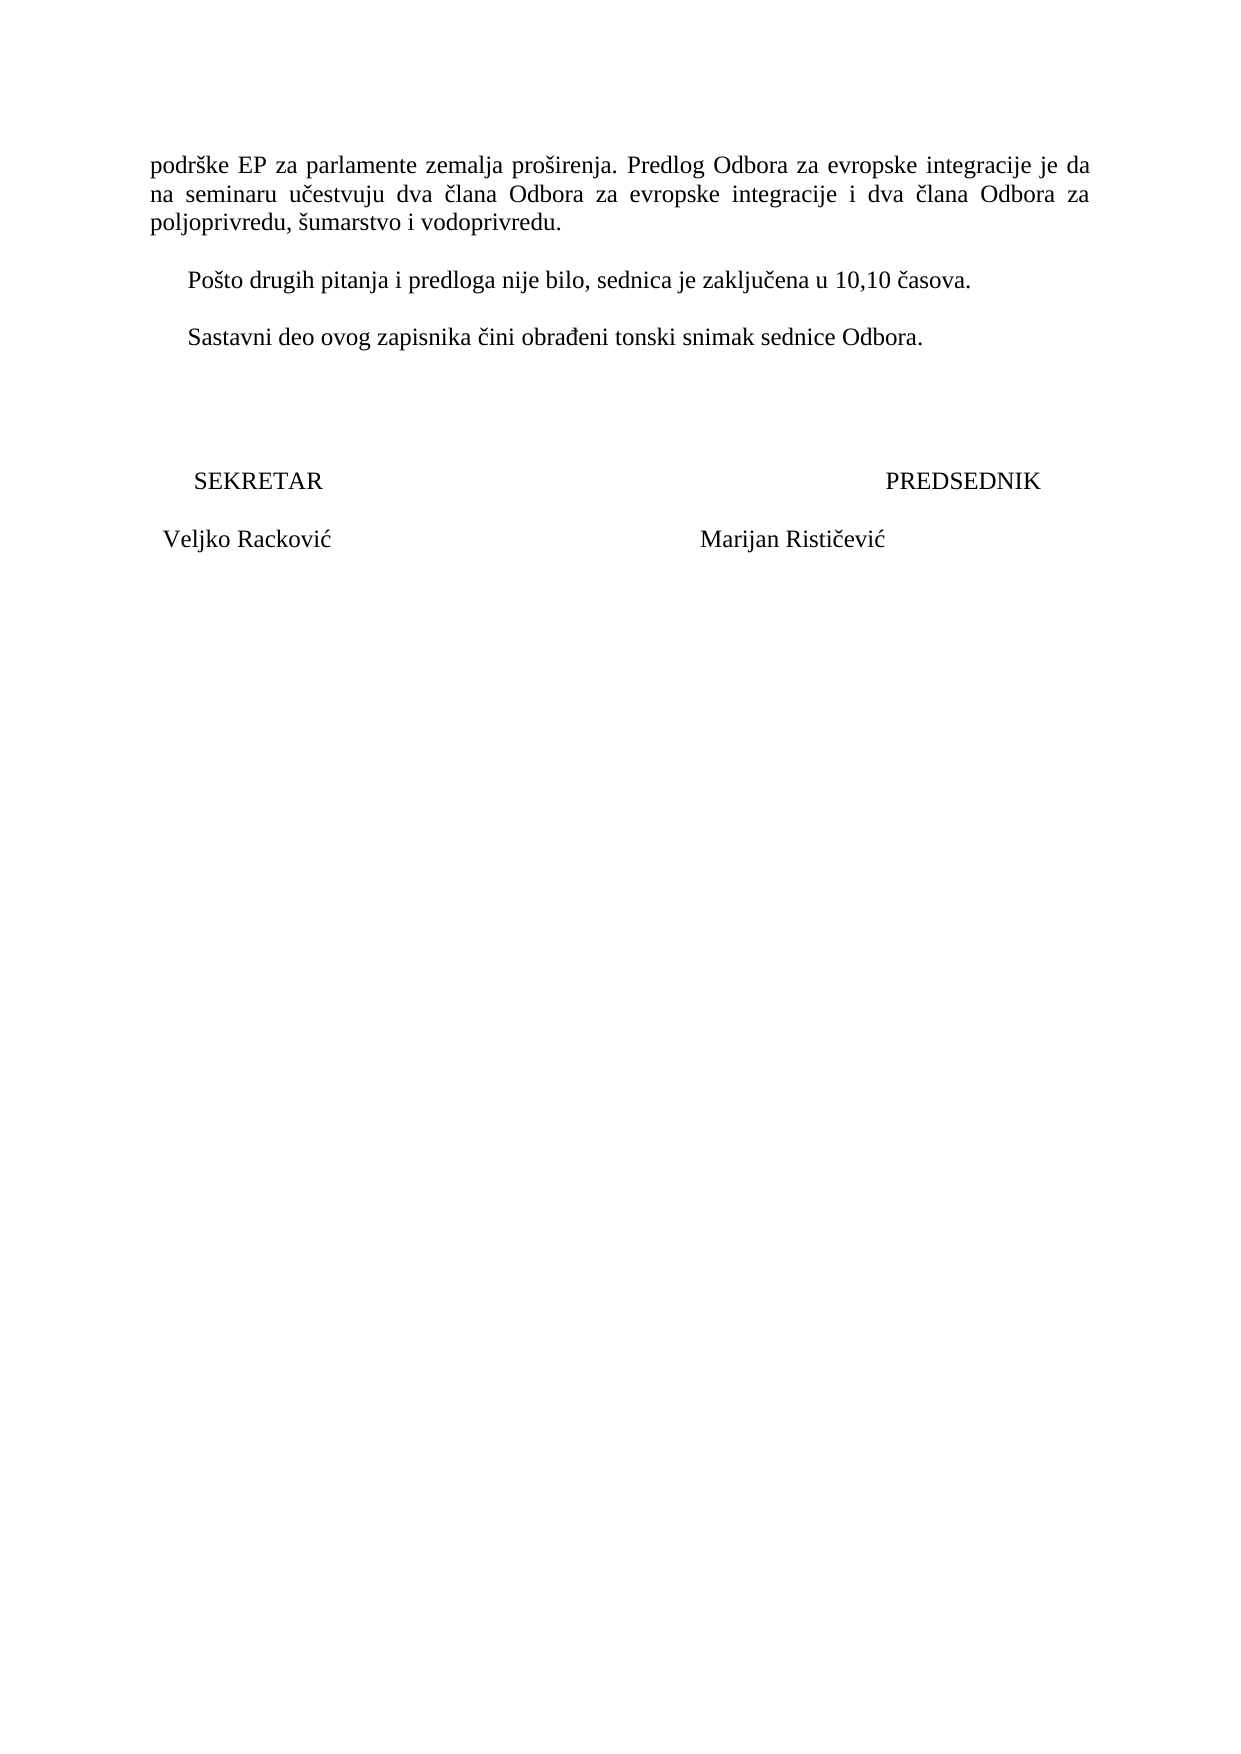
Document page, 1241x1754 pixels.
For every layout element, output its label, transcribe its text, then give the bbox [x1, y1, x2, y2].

text Sastavni deo ovog zapisnika čini obrađeni tonski snimak sednice Odbora. [150, 322, 1090, 351]
text Pošto drugih pitanja i predloga nije bilo, sednica je zaključena u 10,10 časova. [150, 265, 1090, 294]
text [150, 150, 1090, 236]
text Veljko Racković Marijan Rističević [150, 524, 1090, 552]
text SEKRETAR PREDSEDNIK [150, 466, 1090, 495]
